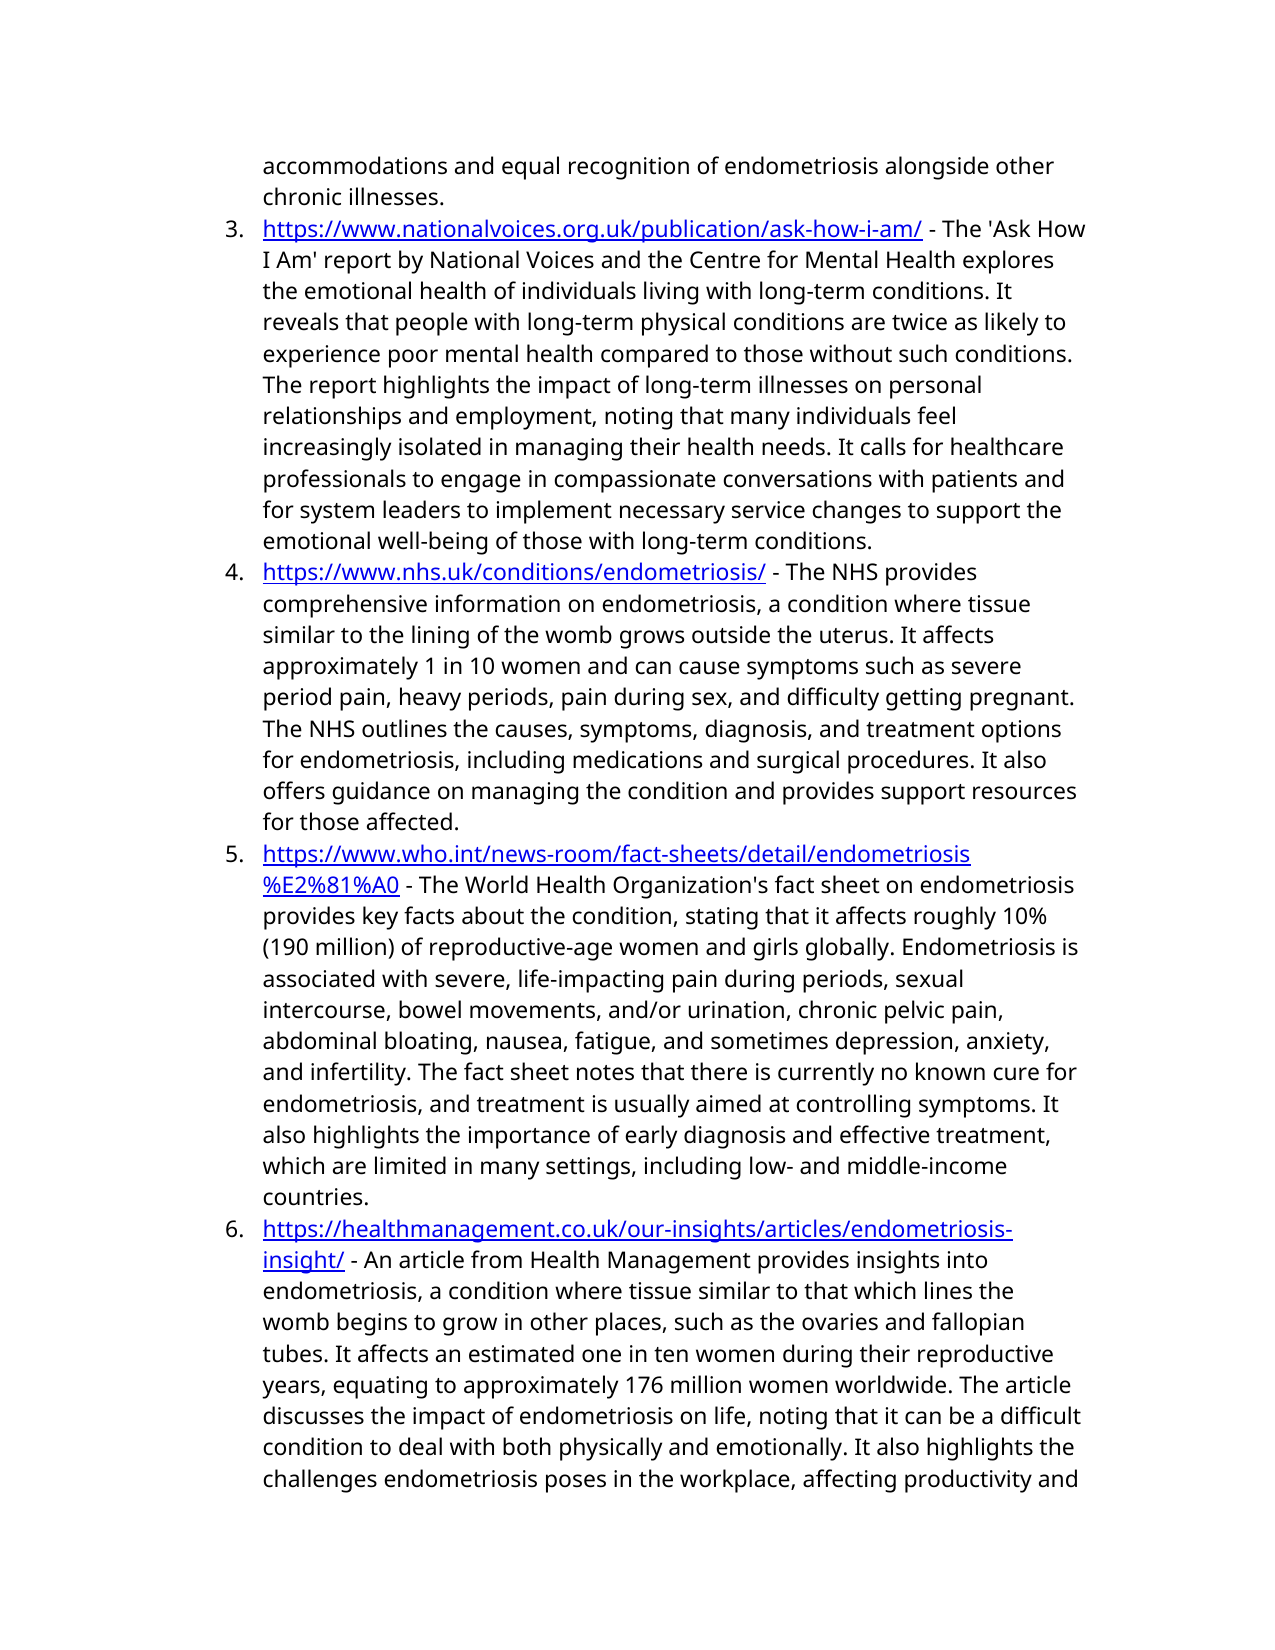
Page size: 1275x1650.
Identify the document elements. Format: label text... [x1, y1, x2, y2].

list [225, 150, 1087, 212]
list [225, 1212, 1087, 1494]
list https://www.nhs.uk/conditions/endometriosis/ - The NHS provides comprehensive information on endometriosis, a condition where tissue similar to the lining of the womb grows outside the uterus. It affects approximately 1 in 10 women and can cause symptoms such as severe period pain, heavy periods, pain during sex, and difficulty getting pregnant. The NHS outlines the causes, symptoms, diagnosis, and treatment options for endometriosis, including medications and surgical procedures. It also offers guidance on managing the condition and provides support resources for those affected. [225, 556, 1087, 837]
list https://www.who.int/news-room/fact-sheets/detail/endometriosis%E2%81%A0 - The World Health Organization's fact sheet on endometriosis provides key facts about the condition, stating that it affects roughly 10% (190 million) of reproductive-age women and girls globally. Endometriosis is associated with severe, life-impacting pain during periods, sexual intercourse, bowel movements, and/or urination, chronic pelvic pain, abdominal bloating, nausea, fatigue, and sometimes depression, anxiety, and infertility. The fact sheet notes that there is currently no known cure for endometriosis, and treatment is usually aimed at controlling symptoms. It also highlights the importance of early diagnosis and effective treatment, which are limited in many settings, including low- and middle-income countries. [225, 837, 1087, 1212]
list https://www.nationalvoices.org.uk/publication/ask-how-i-am/ - The 'Ask How I Am' report by National Voices and the Centre for Mental Health explores the emotional health of individuals living with long-term conditions. It reveals that people with long-term physical conditions are twice as likely to experience poor mental health compared to those without such conditions. The report highlights the impact of long-term illnesses on personal relationships and employment, noting that many individuals feel increasingly isolated in managing their health needs. It calls for healthcare professionals to engage in compassionate conversations with patients and for system leaders to implement necessary service changes to support the emotional well-being of those with long-term conditions. [225, 212, 1087, 556]
